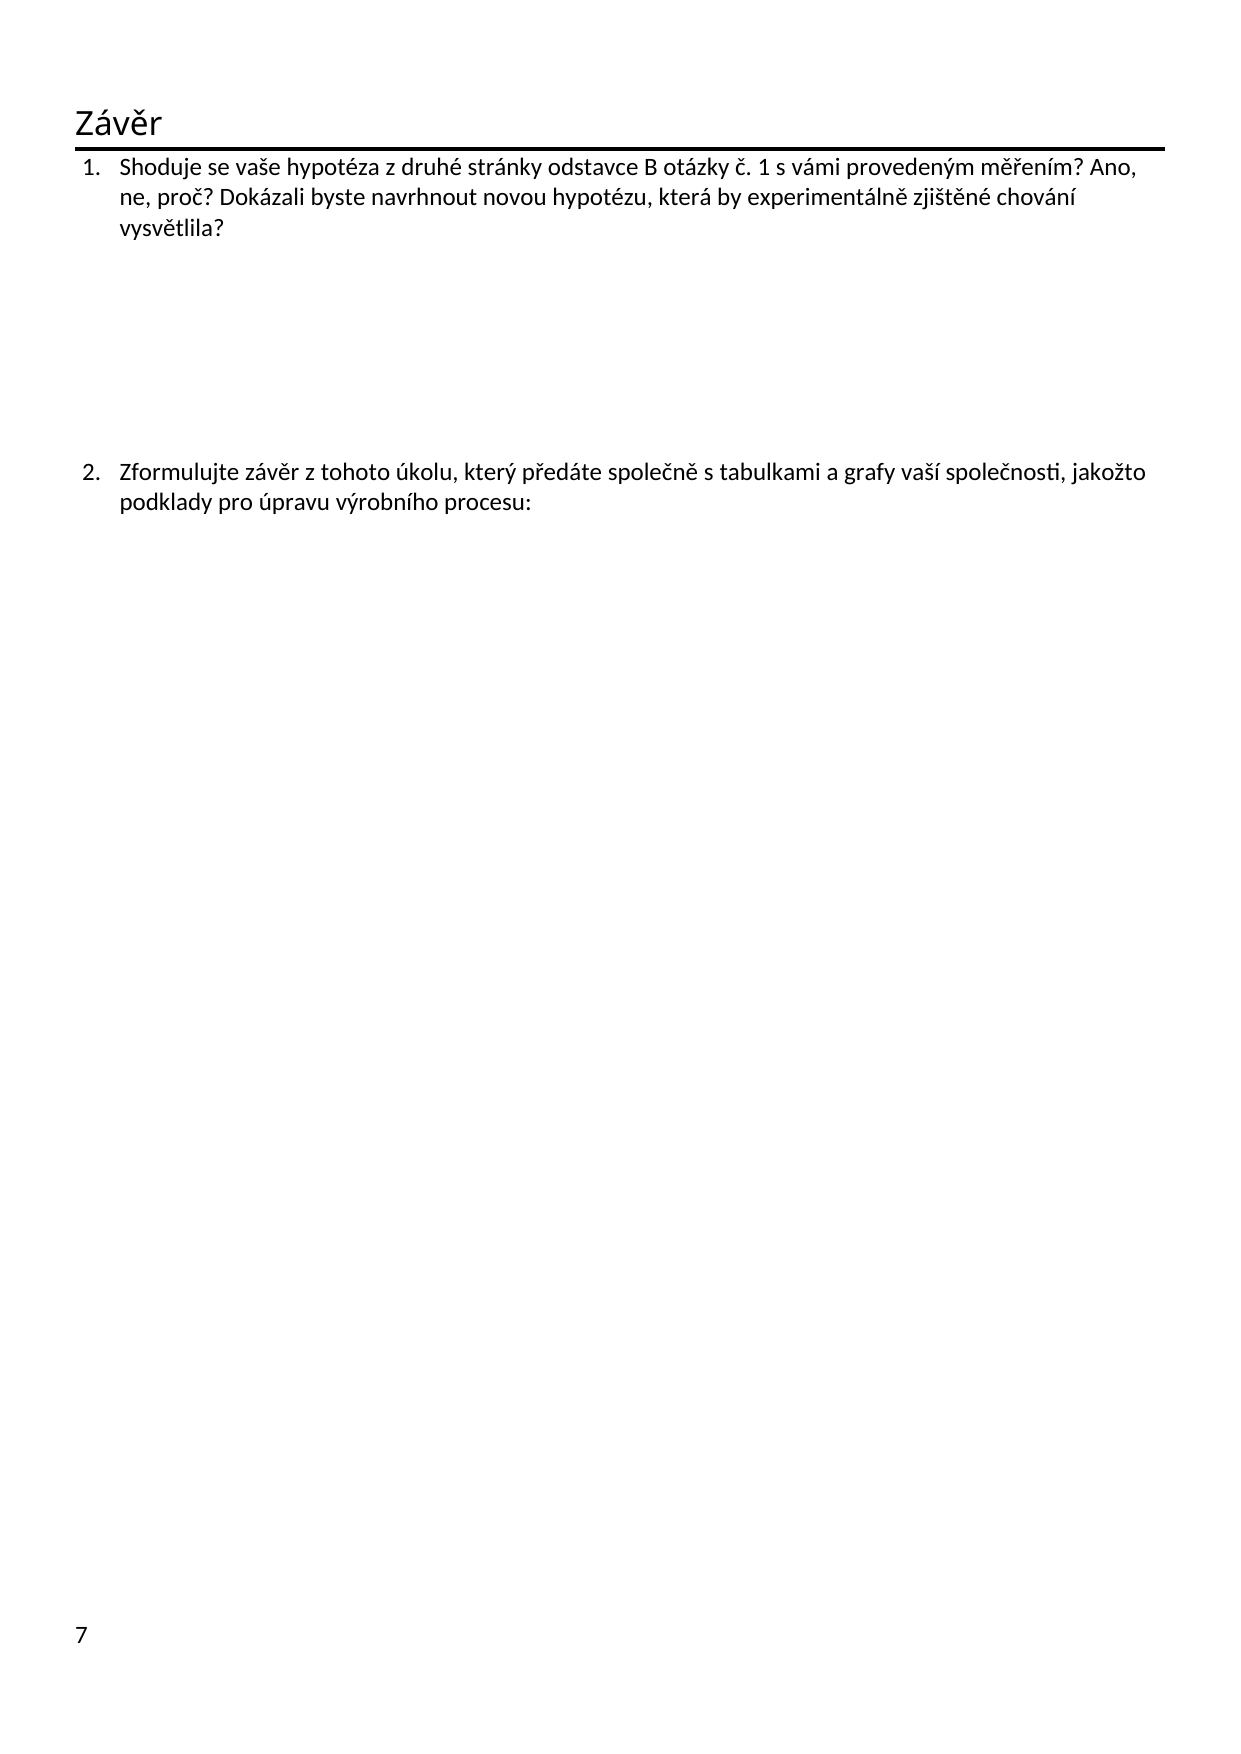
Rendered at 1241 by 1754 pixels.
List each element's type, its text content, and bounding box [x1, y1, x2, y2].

list Zformulujte závěr z tohoto úkolu, který předáte společně s tabulkami a grafy vaší společnosti, jakožto podklady pro úpravu výrobního procesu: [82, 456, 1165, 517]
list Shoduje se vaše hypotéza z druhé stránky odstavce B otázky č. 1 s vámi provedeným měřením? Ano, ne, proč? Dokázali byste navrhnout novou hypotézu, která by experimentálně zjištěné chování vysvětlila? [82, 151, 1165, 242]
subtitle Závěr [75, 100, 1165, 147]
